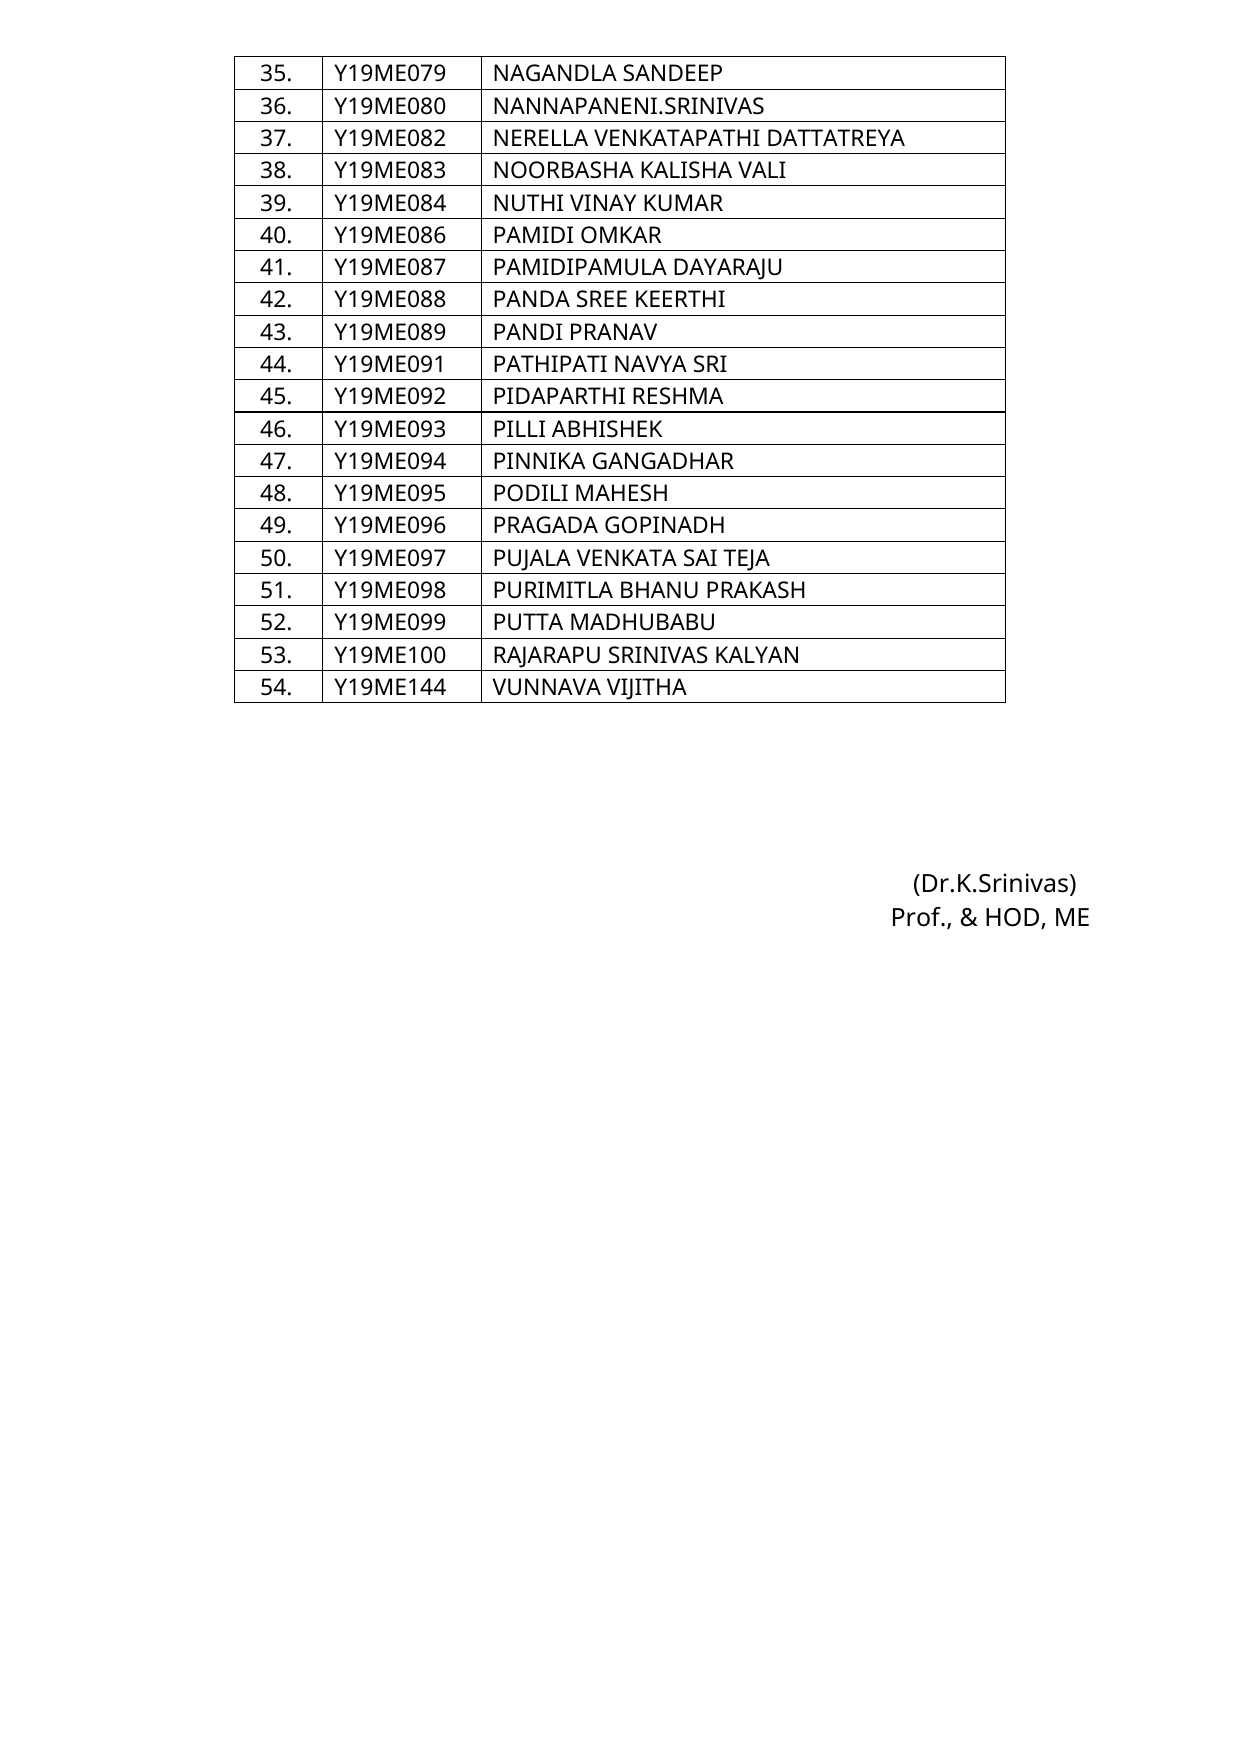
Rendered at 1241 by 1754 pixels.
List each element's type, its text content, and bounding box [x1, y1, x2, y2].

table_cell RAJARAPU SRINIVAS KALYAN [482, 639, 1005, 670]
table_cell Y19ME083 [323, 154, 481, 185]
table_cell NAGANDLA SANDEEP [482, 57, 1005, 88]
table_cell [235, 90, 322, 121]
table_cell Y19ME089 [323, 316, 481, 347]
table_cell PUTTA MADHUBABU [482, 606, 1005, 637]
table_cell NERELLA VENKATAPATHI DATTATREYA [482, 122, 1005, 153]
table_cell [235, 671, 322, 702]
table_cell PUJALA VENKATA SAI TEJA [482, 542, 1005, 573]
table_cell PODILI MAHESH [482, 477, 1005, 508]
table_cell Y19ME079 [323, 57, 481, 88]
table_cell [235, 606, 322, 637]
table_cell Y19ME099 [323, 606, 481, 637]
table_cell PIDAPARTHI RESHMA [482, 380, 1005, 411]
table_cell PURIMITLA BHANU PRAKASH [482, 574, 1005, 605]
text (Dr.K.Srinivas) [825, 865, 1090, 899]
table_cell [235, 186, 322, 218]
table_cell [235, 348, 322, 379]
table_cell PILLI ABHISHEK [482, 413, 1005, 444]
table_cell [235, 154, 322, 185]
table_cell Y19ME144 [323, 671, 481, 702]
table_cell Y19ME080 [323, 90, 481, 121]
table_cell [235, 283, 322, 314]
table_cell [235, 509, 322, 541]
table_cell [235, 639, 322, 670]
table_cell [235, 380, 322, 411]
table_cell PANDI PRANAV [482, 316, 1005, 347]
table_cell [235, 251, 322, 282]
table_cell [235, 445, 322, 476]
table_cell Y19ME095 [323, 477, 481, 508]
table_cell [235, 219, 322, 250]
table_cell Y19ME098 [323, 574, 481, 605]
table_cell [235, 542, 322, 573]
table_cell NANNAPANENI.SRINIVAS [482, 90, 1005, 121]
table_cell [235, 57, 322, 88]
table_cell PANDA SREE KEERTHI [482, 283, 1005, 314]
table_cell VUNNAVA VIJITHA [482, 671, 1005, 702]
table_cell Y19ME084 [323, 186, 481, 218]
table_cell Y19ME091 [323, 348, 481, 379]
table_cell PRAGADA GOPINADH [482, 509, 1005, 541]
table_cell PINNIKA GANGADHAR [482, 445, 1005, 476]
table_cell [235, 574, 322, 605]
table_cell Y19ME087 [323, 251, 481, 282]
table_cell Y19ME100 [323, 639, 481, 670]
table_cell [235, 316, 322, 347]
table_cell Y19ME088 [323, 283, 481, 314]
table_cell Y19ME092 [323, 380, 481, 411]
table_cell NUTHI VINAY KUMAR [482, 186, 1005, 218]
table_cell Y19ME093 [323, 413, 481, 444]
table_cell Y19ME096 [323, 509, 481, 541]
table_cell PAMIDI OMKAR [482, 219, 1005, 250]
table_cell NOORBASHA KALISHA VALI [482, 154, 1005, 185]
text Prof., & HOD, ME [150, 899, 1090, 933]
table_cell [235, 477, 322, 508]
table_cell Y19ME094 [323, 445, 481, 476]
table_cell PAMIDIPAMULA DAYARAJU [482, 251, 1005, 282]
table_cell Y19ME082 [323, 122, 481, 153]
table_cell Y19ME086 [323, 219, 481, 250]
table_cell [235, 122, 322, 153]
table_cell PATHIPATI NAVYA SRI [482, 348, 1005, 379]
table_cell [235, 413, 322, 444]
table_cell Y19ME097 [323, 542, 481, 573]
